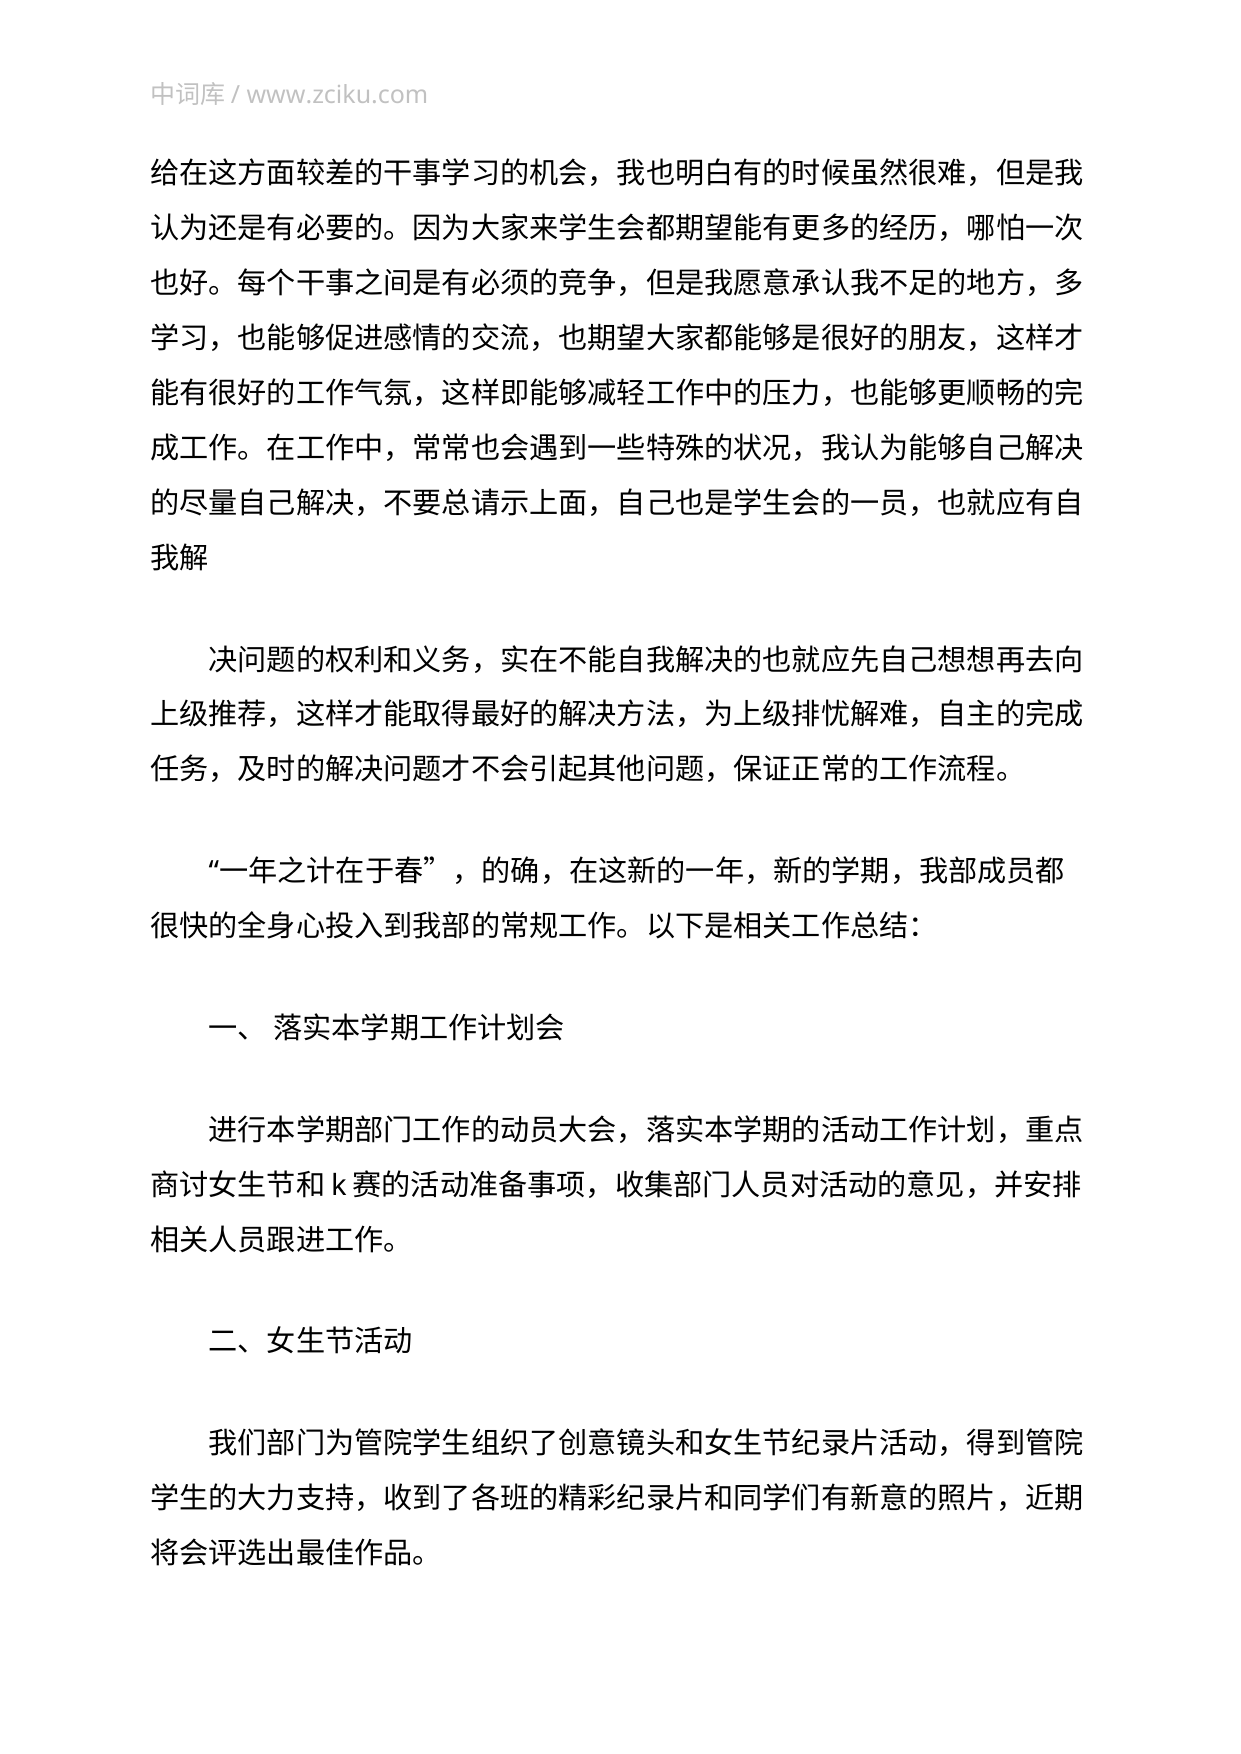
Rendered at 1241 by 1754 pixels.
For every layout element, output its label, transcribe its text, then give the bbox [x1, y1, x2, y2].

text 进行本学期部门工作的动员大会，落实本学期的活动工作计划，重点商讨女生节和k赛的活动准备事项，收集部门人员对活动的意见，并安排相关人员跟进工作。 [150, 1106, 1090, 1258]
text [150, 150, 1090, 577]
text 决问题的权利和义务，实在不能自我解决的也就应先自己想想再去向上级推荐，这样才能取得最好的解决方法，为上级排忧解难，自主的完成任务，及时的解决问题才不会引起其他问题，保证正常的工作流程。 [150, 636, 1090, 788]
text 一、 落实本学期工作计划会 [150, 1004, 1090, 1047]
text “一年之计在于春”，的确，在这新的一年，新的学期，我部成员都很快的全身心投入到我部的常规工作。以下是相关工作总结： [150, 848, 1090, 945]
text 我们部门为管院学生组织了创意镜头和女生节纪录片活动，得到管院学生的大力支持，收到了各班的精彩纪录片和同学们有新意的照片，近期将会评选出最佳作品。 [150, 1419, 1090, 1572]
text 二、女生节活动 [150, 1318, 1090, 1360]
